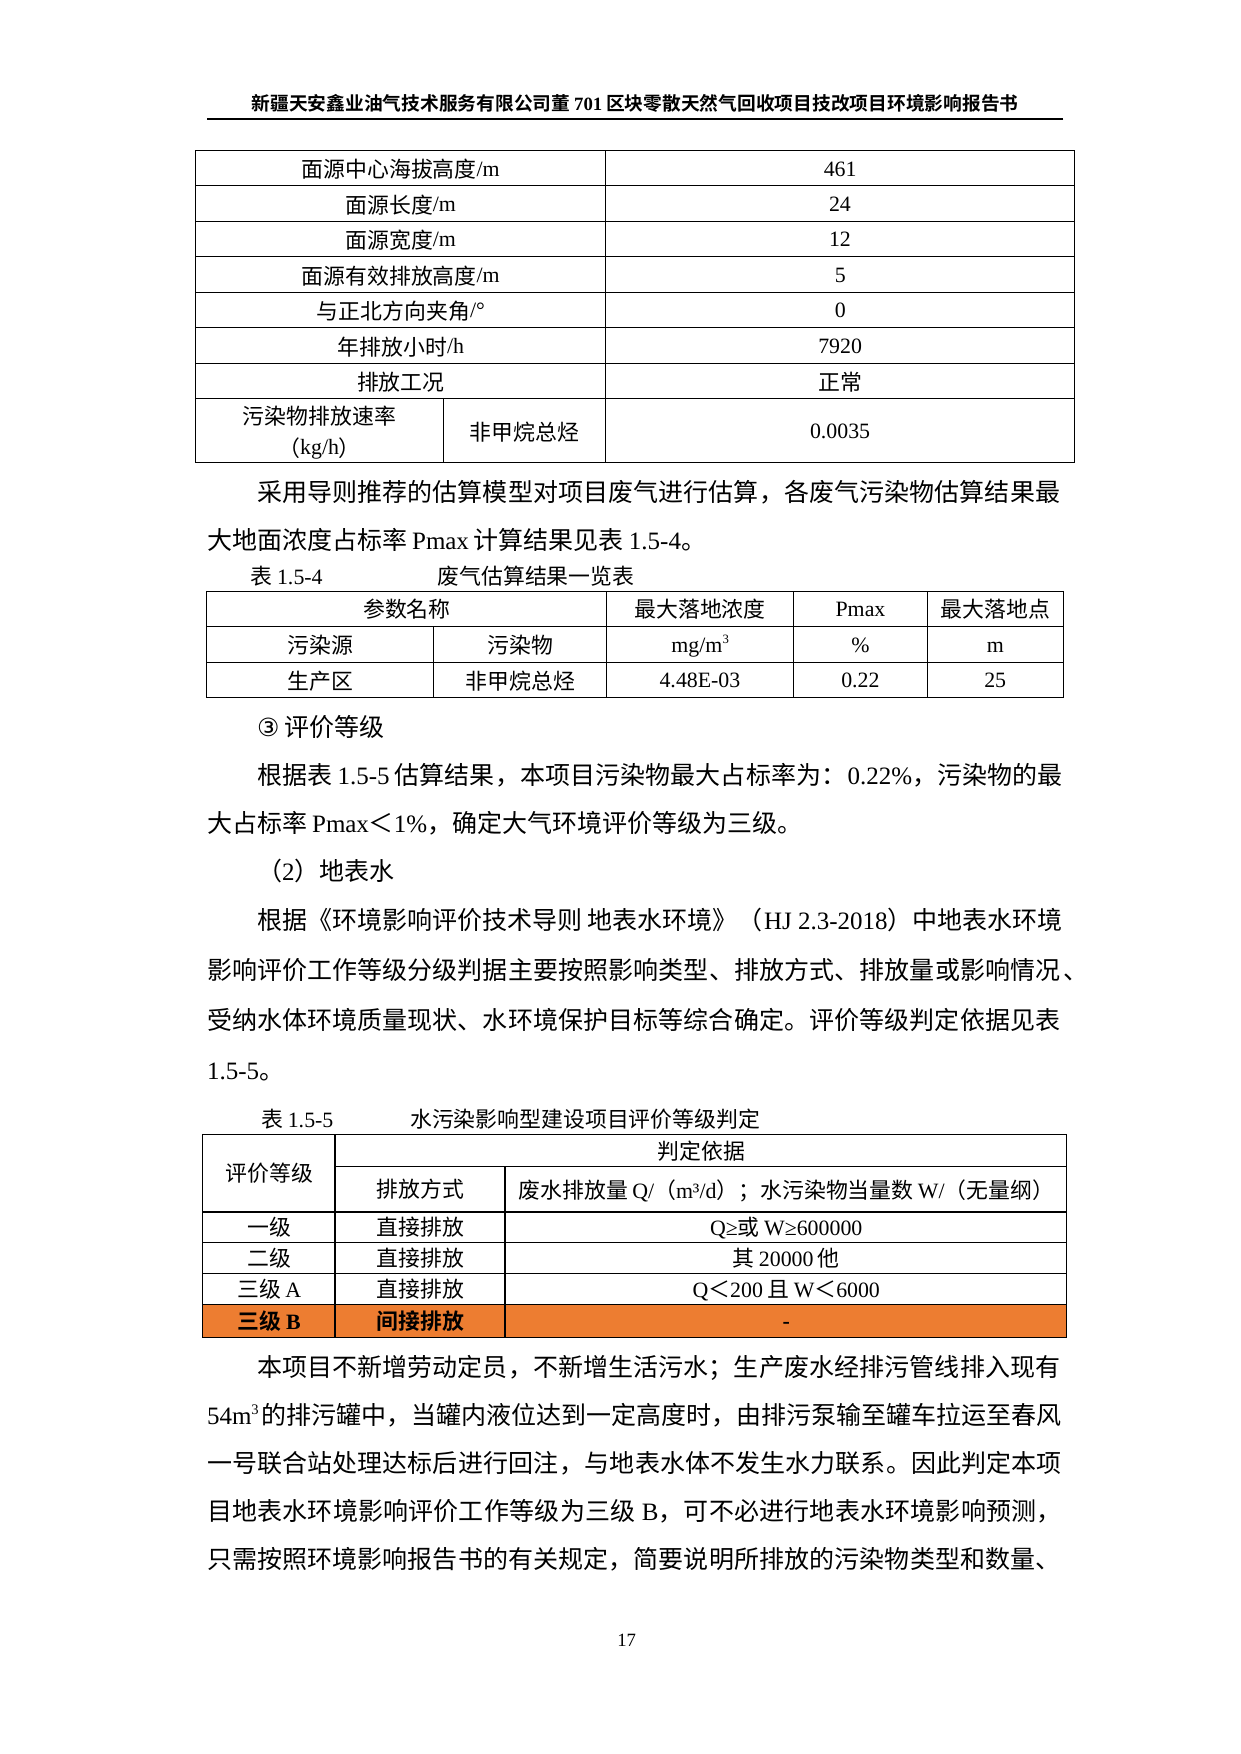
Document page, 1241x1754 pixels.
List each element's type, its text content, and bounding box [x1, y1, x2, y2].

table_cell 0.0035 [606, 399, 1074, 462]
table_cell % [794, 627, 927, 662]
table_cell 0 [606, 293, 1074, 327]
table_cell 面源宽度/m [196, 222, 605, 256]
table_cell 三级A [203, 1274, 334, 1304]
table_header 判定依据 [336, 1135, 1066, 1166]
table_header 最大落地浓度 [607, 592, 793, 626]
text 根据《环境影响评价技术导则 地表水环境》（HJ 2.3-2018）中地表水环境影响评价工作等级分级判据主要按照影响类型、排放方式、排放量或影响情况、受纳水体环境质量现状、水环境保护目标等综合确定。评价等级判定依据见表1.5-5。 [207, 890, 1063, 1090]
table_cell 直接排放 [336, 1243, 504, 1273]
text 根据表1.5-5估算结果，本项目污染物最大占标率为：0.22%，污染物的最大占标率Pmax＜1%，确定大气环境评价等级为三级。 [207, 746, 1063, 842]
text 表1.5-4 废气估算结果一览表 [207, 559, 1063, 591]
table_cell 直接排放 [336, 1274, 504, 1304]
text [207, 1338, 1063, 1578]
text （2）地表水 [207, 842, 1063, 890]
table_cell 面源中心海拔高度/m [196, 151, 605, 185]
table_cell 461 [606, 151, 1074, 185]
table_header 最大落地点 [928, 592, 1063, 626]
text ③评价等级 [207, 698, 1063, 746]
table_cell 其20000他 [506, 1243, 1066, 1273]
table_header 评价等级 [203, 1135, 334, 1211]
table_cell 间接排放 [336, 1305, 504, 1337]
table_cell 4.48E-03 [607, 663, 793, 697]
table_cell 0.22 [794, 663, 927, 697]
table_cell 污染物排放速率（kg/h） [196, 399, 443, 462]
table_cell 废水排放量Q/（m³/d）；水污染物当量数W/（无量纲） [506, 1167, 1066, 1211]
table_cell 污染物 [434, 627, 606, 662]
text 表1.5-5 水污染影响型建设项目评价等级判定 [207, 1102, 1063, 1134]
table_cell 面源长度/m [196, 186, 605, 221]
table_cell 正常 [606, 364, 1074, 398]
table_cell 12 [606, 222, 1074, 256]
table_header 参数名称 [207, 592, 606, 626]
table_cell 7920 [606, 328, 1074, 362]
table_cell 非甲烷总烃 [444, 399, 605, 462]
table_cell 5 [606, 257, 1074, 292]
table_cell 非甲烷总烃 [434, 663, 606, 697]
table_cell - [506, 1305, 1066, 1337]
table_cell 生产区 [207, 663, 433, 697]
table_cell 污染源 [207, 627, 433, 662]
table_cell m [928, 627, 1063, 662]
table_cell 二级 [203, 1243, 334, 1273]
table_cell 排放方式 [336, 1167, 504, 1211]
table_cell Q≥或W≥600000 [506, 1213, 1066, 1242]
table_cell 面源有效排放高度/m [196, 257, 605, 292]
table_cell Q＜200且W＜6000 [506, 1274, 1066, 1304]
table_cell 24 [606, 186, 1074, 221]
table_cell 与正北方向夹角/° [196, 293, 605, 327]
table_cell 25 [928, 663, 1063, 697]
table_cell 三级B [203, 1305, 334, 1337]
table_cell 年排放小时/h [196, 328, 605, 362]
table_cell 排放工况 [196, 364, 605, 398]
table_cell mg/m3 [607, 627, 793, 662]
table_cell 直接排放 [336, 1213, 504, 1242]
table_header Pmax [794, 592, 927, 626]
text 采用导则推荐的估算模型对项目废气进行估算，各废气污染物估算结果最大地面浓度占标率Pmax计算结果见表1.5-4。 [207, 463, 1063, 559]
table_cell 一级 [203, 1213, 334, 1242]
